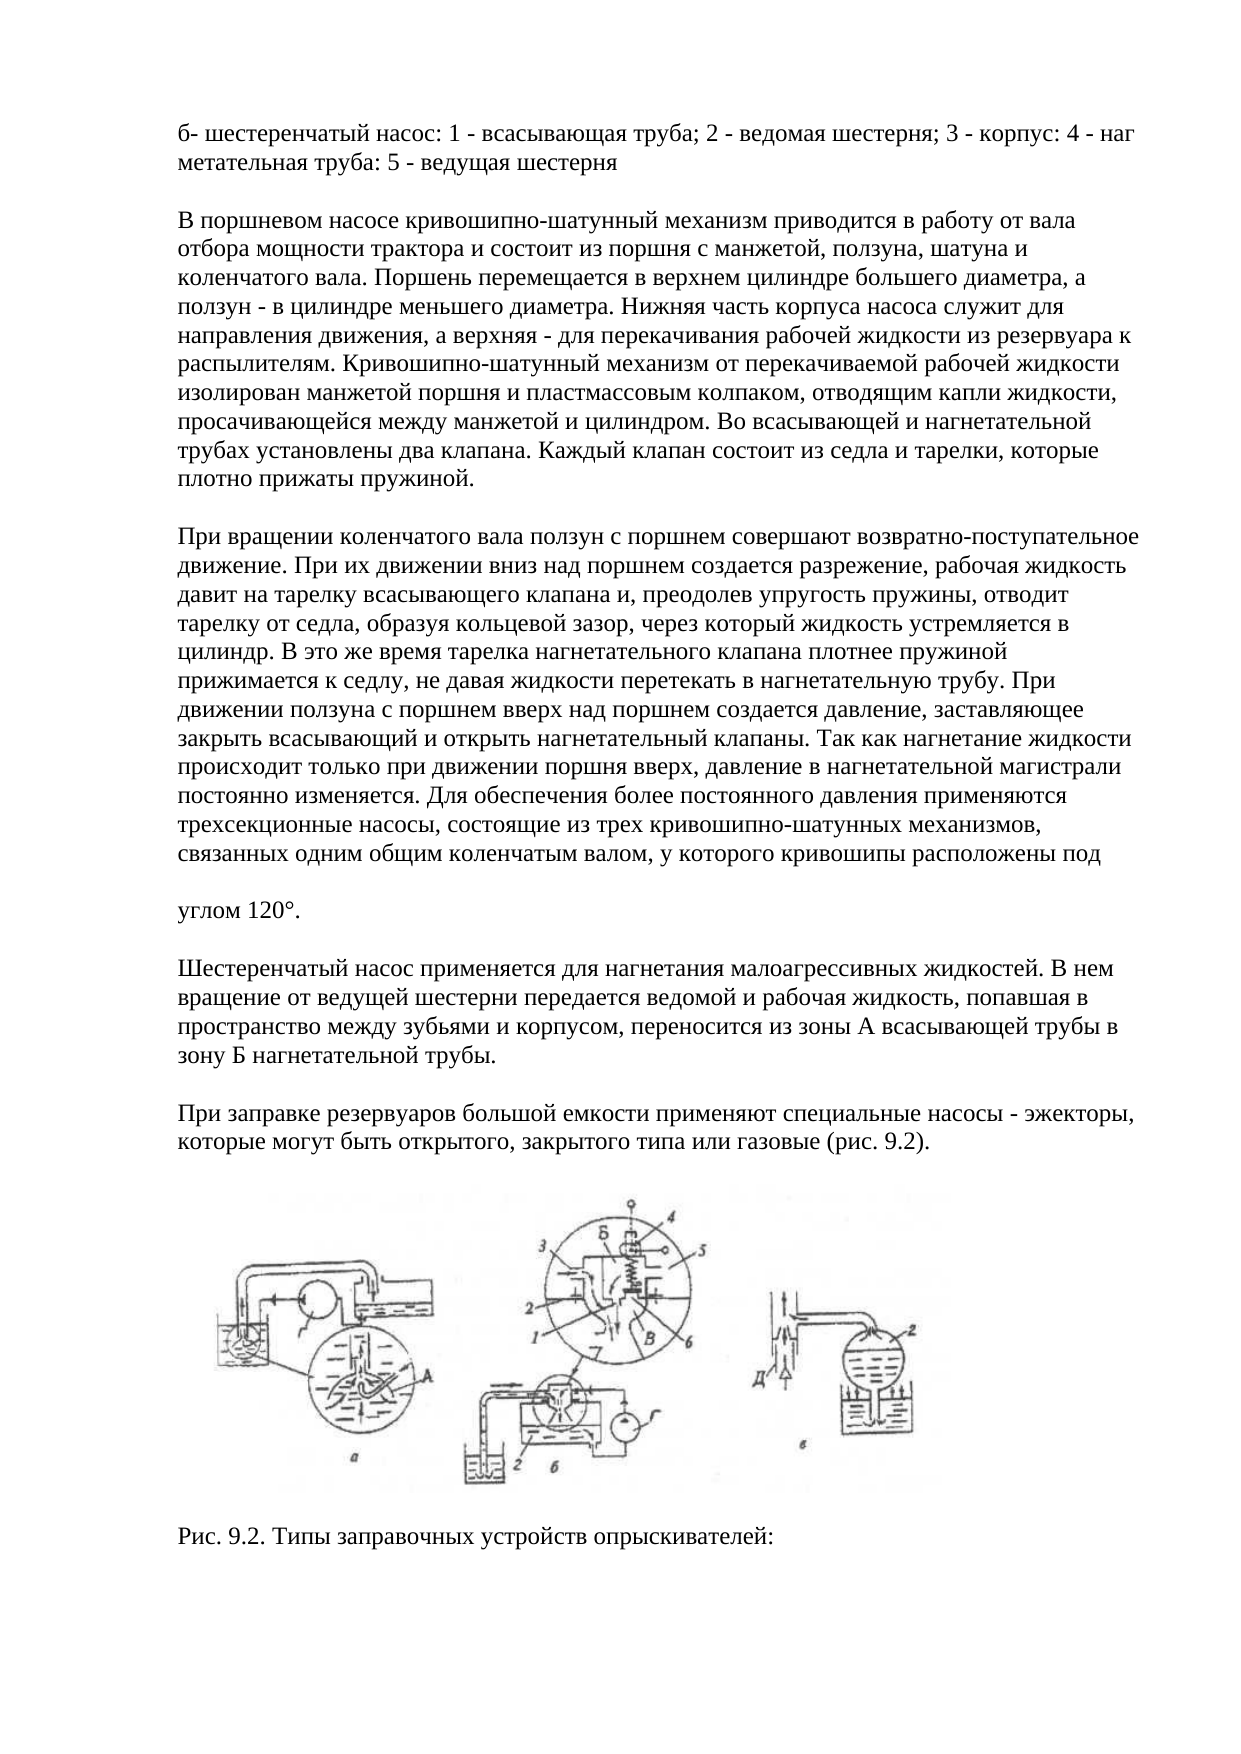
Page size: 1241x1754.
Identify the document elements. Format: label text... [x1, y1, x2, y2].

text При заправке резервуаров большой емкости применяют специальные насосы - эжекторы, которые могут быть открытого, закрытого типа или газовые (рис. 9.2). [177, 1098, 1152, 1155]
text В поршневом насосе кривошипно-шатунный механизм приводится в работу от вала отбора мощности трактора и состоит из поршня с манжетой, ползуна, шатуна и коленчатого вала. Поршень перемещается в верхнем цилиндре большего диаметра, а ползун - в цилиндре меньшего диаметра. Нижняя часть корпуса насоса служит для направления движения, а верхняя - для перекачивания рабочей жидкости из резервуара к распылителям. Кривошипно-шатунный механизм от перекачиваемой рабочей жидкости изолирован манжетой поршня и пластмассовым колпаком, отводящим капли жидкости, просачивающейся между манжетой и цилиндром. Во всасывающей и нагнетательной трубах установлены два клапана. Каждый клапан состоит из седла и тарелки, которые плотно прижаты пружиной. [177, 205, 1152, 492]
text При вращении коленчатого вала ползун с поршнем совершают возвратно-поступательное движение. При их движении вниз над поршнем создается разрежение, рабочая жидкость давит на тарелку всасывающего клапана и, преодолев упругость пружины, отводит тарелку от седла, образуя кольцевой зазор, через который жидкость устремляется в цилиндр. В это же время тарелка нагнетательного клапана плотнее пружиной прижимается к седлу, не давая жидкости перетекать в нагнетательную трубу. При движении ползуна с поршнем вверх над поршнем создается давление, заставляющее закрыть всасывающий и открыть нагнетательный клапаны. Так как нагнетание жидкости происходит только при движении поршня вверх, давление в нагнетательной магистрали постоянно изменяется. Для обеспечения более постоянного давления применяются трехсекционные насосы, состоящие из трех кривошипно-шатунных механизмов, связанных одним общим коленчатым валом, у которого кривошипы расположены под [177, 521, 1152, 866]
picture [177, 1184, 979, 1493]
text Рис. 9.2. Типы заправочных устройств опрыскивателей: [177, 1521, 1152, 1550]
text Шестеренчатый насос применяется для нагнетания малоагрессивных жидкостей. В нем вращение от ведущей шестерни передается ведомой и рабочая жидкость, попавшая в пространство между зубьями и корпусом, переносится из зоны А всасывающей трубы в зону Б нагнетательной трубы. [177, 953, 1152, 1068]
text углом 120°. [177, 896, 1152, 924]
text б- шестеренчатый насос: 1 - всасывающая труба; 2 - ведомая шестерня; 3 - корпус: 4 - наг метательная труба: 5 - ведущая шестерня [177, 118, 1152, 176]
